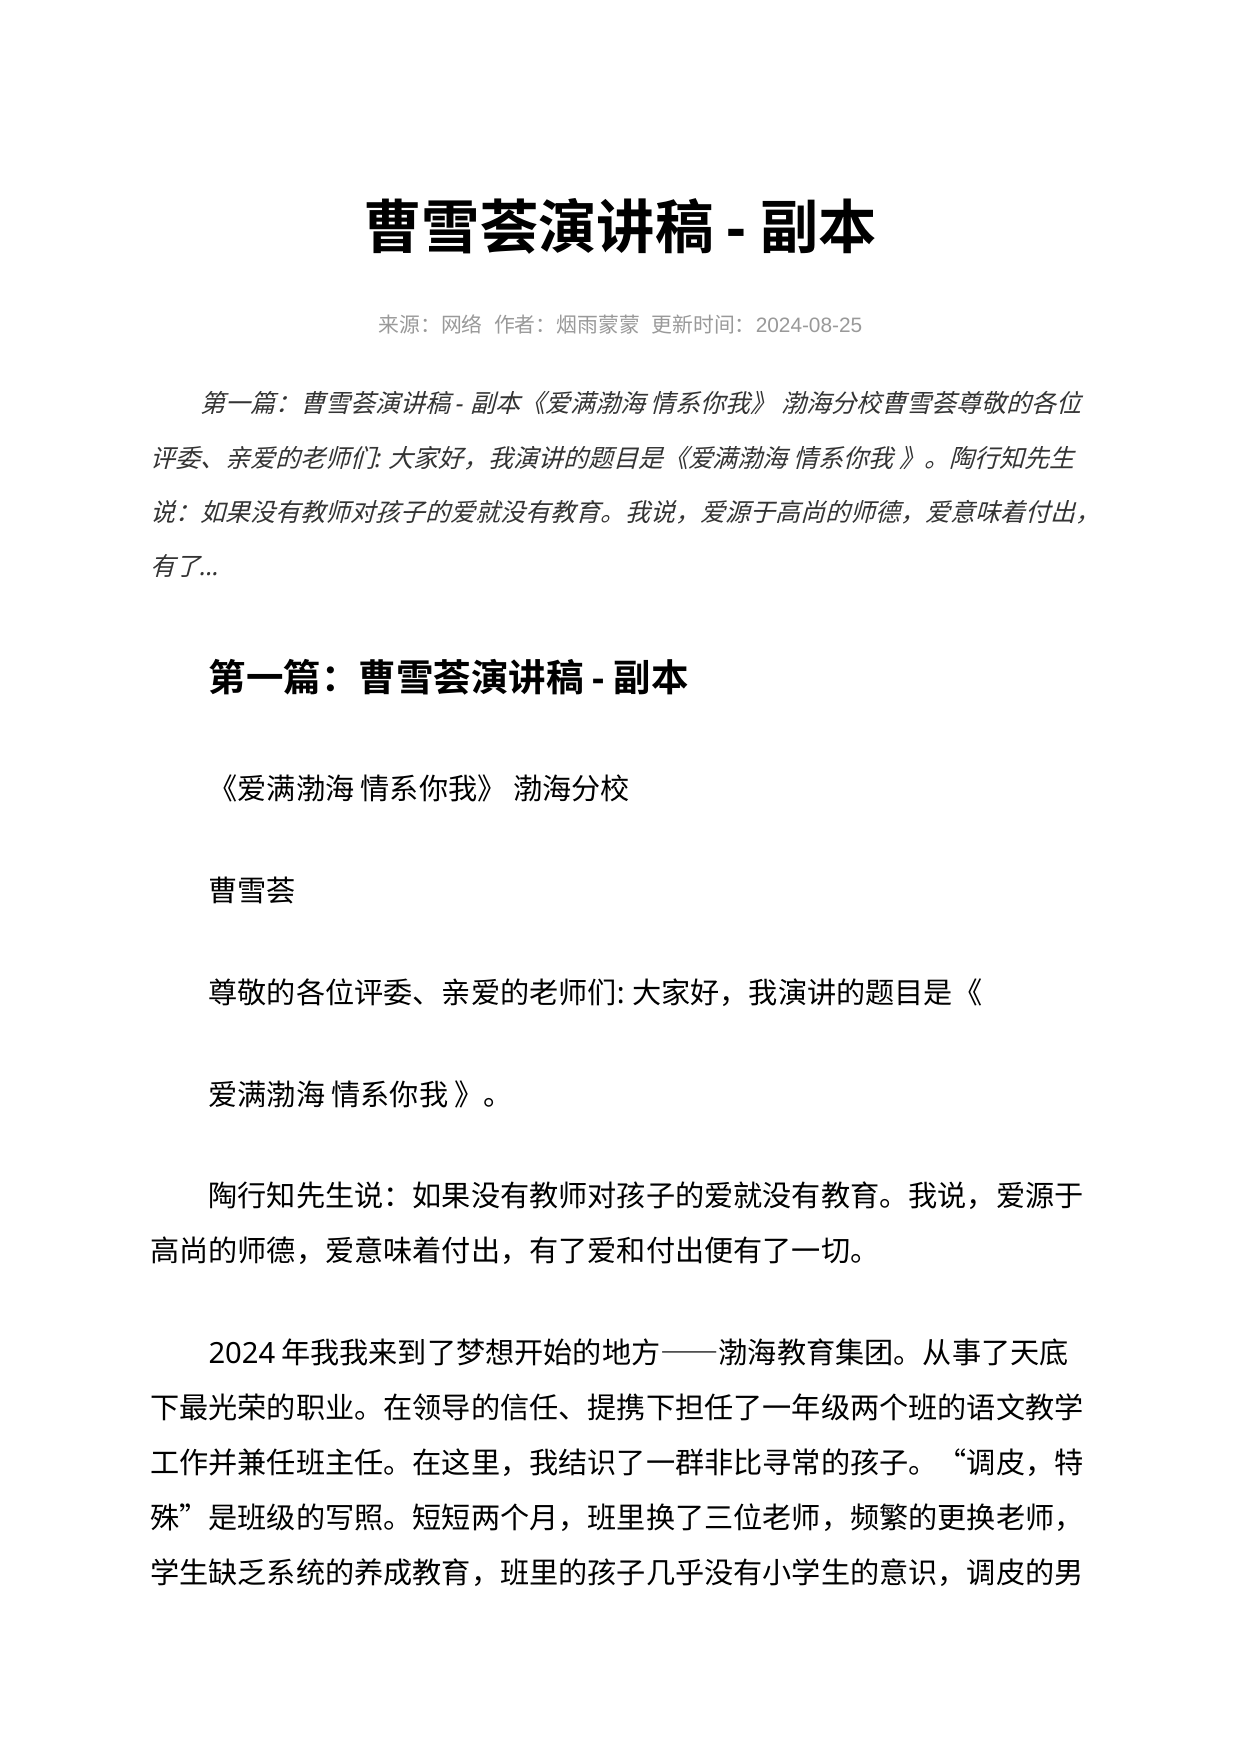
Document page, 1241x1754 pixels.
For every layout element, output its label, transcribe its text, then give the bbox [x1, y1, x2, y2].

text 陶行知先生说：如果没有教师对孩子的爱就没有教育。我说，爱源于高尚的师德，爱意味着付出，有了爱和付出便有了一切。 [150, 1173, 1090, 1270]
text 来源：网络 作者：烟雨蒙蒙 更新时间：2024-08-25 [150, 313, 1090, 337]
text 爱满渤海 情系你我 》。 [150, 1071, 1090, 1113]
subtitle 曹雪荟演讲稿 - 副本 [150, 181, 1090, 266]
text 尊敬的各位评委、亲爱的老师们: 大家好，我演讲的题目是《 [150, 969, 1090, 1012]
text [150, 1330, 1090, 1592]
text 《爱满渤海 情系你我》 渤海分校 [150, 766, 1090, 808]
text 第一篇：曹雪荟演讲稿 - 副本 [150, 648, 1090, 703]
text 第一篇：曹雪荟演讲稿 - 副本《爱满渤海 情系你我》 渤海分校曹雪荟尊敬的各位评委、亲爱的老师们: 大家好，我演讲的题目是《爱满渤海 情系你我 》。陶行知先生说：如果没有教师对孩子的爱就没有教育。我说，爱源于高尚的师德，爱意味着付出，有了... [150, 384, 1090, 583]
text 曹雪荟 [150, 867, 1090, 910]
